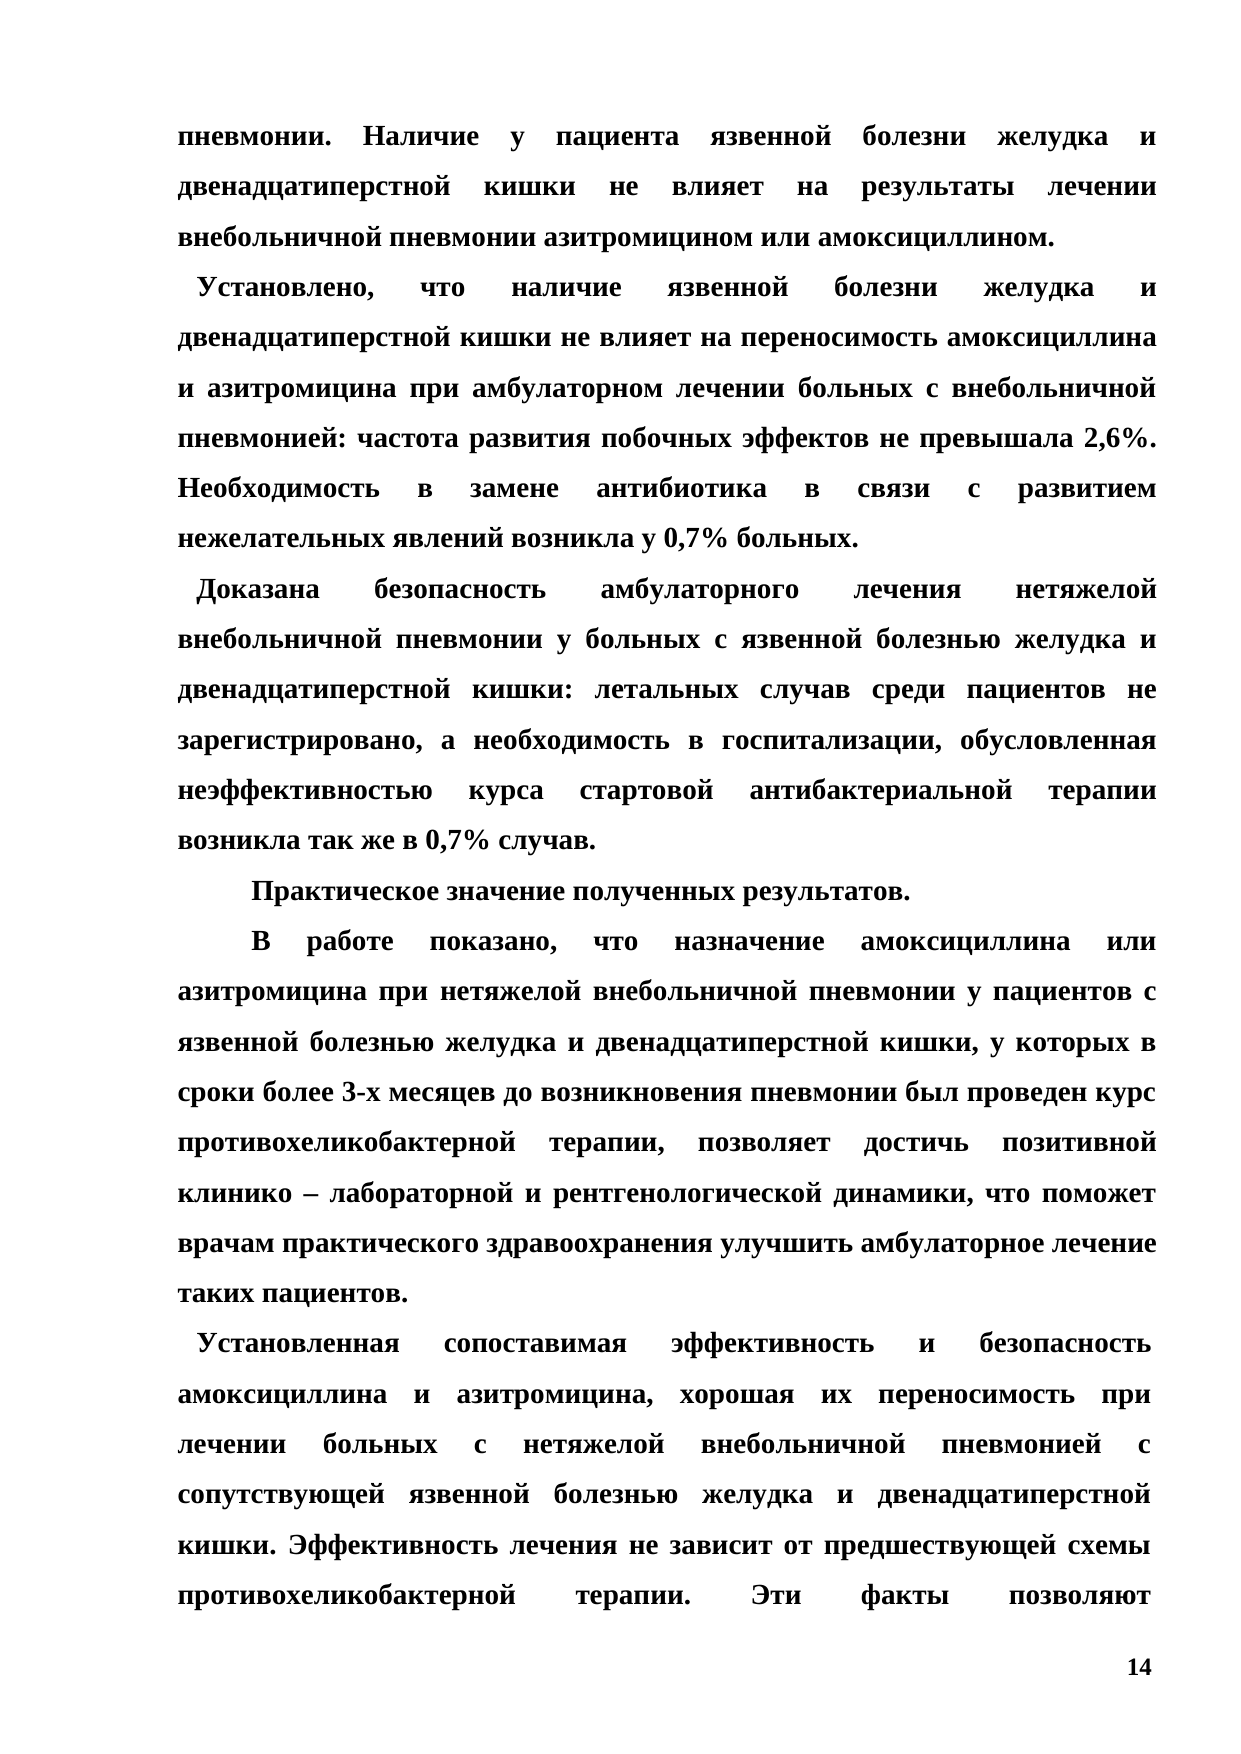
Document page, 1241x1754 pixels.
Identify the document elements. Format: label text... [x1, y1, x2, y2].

text Установлено, что наличие язвенной болезни желудка и двенадцатиперстной кишки не влияет на переносимость амоксициллина и азитромицина при амбулаторном лечении больных с внебольничной пневмонией: частота развития побочных эффектов не превышала 2,6%. Необходимость в замене антибиотика в связи с развитием нежелательных явлений возникла у 0,7% больных. [177, 269, 1157, 554]
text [177, 118, 1157, 252]
text Практическое значение полученных результатов. [177, 873, 1157, 906]
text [177, 1326, 1152, 1611]
text В работе показано, что назначение амоксициллина или азитромицина при нетяжелой внебольничной пневмонии у пациентов с язвенной болезнью желудка и двенадцатиперстной кишки, у которых в сроки более 3-х месяцев до возникновения пневмонии был проведен курс противохеликобактерной терапии, позволяет достичь позитивной клинико – лабораторной и рентгенологической динамики, что поможет врачам практического здравоохранения улучшить амбулаторное лечение таких пациентов. [177, 923, 1157, 1309]
text Доказана безопасность амбулаторного лечения нетяжелой внебольничной пневмонии у больных с язвенной болезнью желудка и двенадцатиперстной кишки: летальных случав среди пациентов не зарегистрировано, а необходимость в госпитализации, обусловленная неэффективностью курса стартовой антибактериальной терапии возникла так же в 0,7% случав. [177, 571, 1157, 856]
